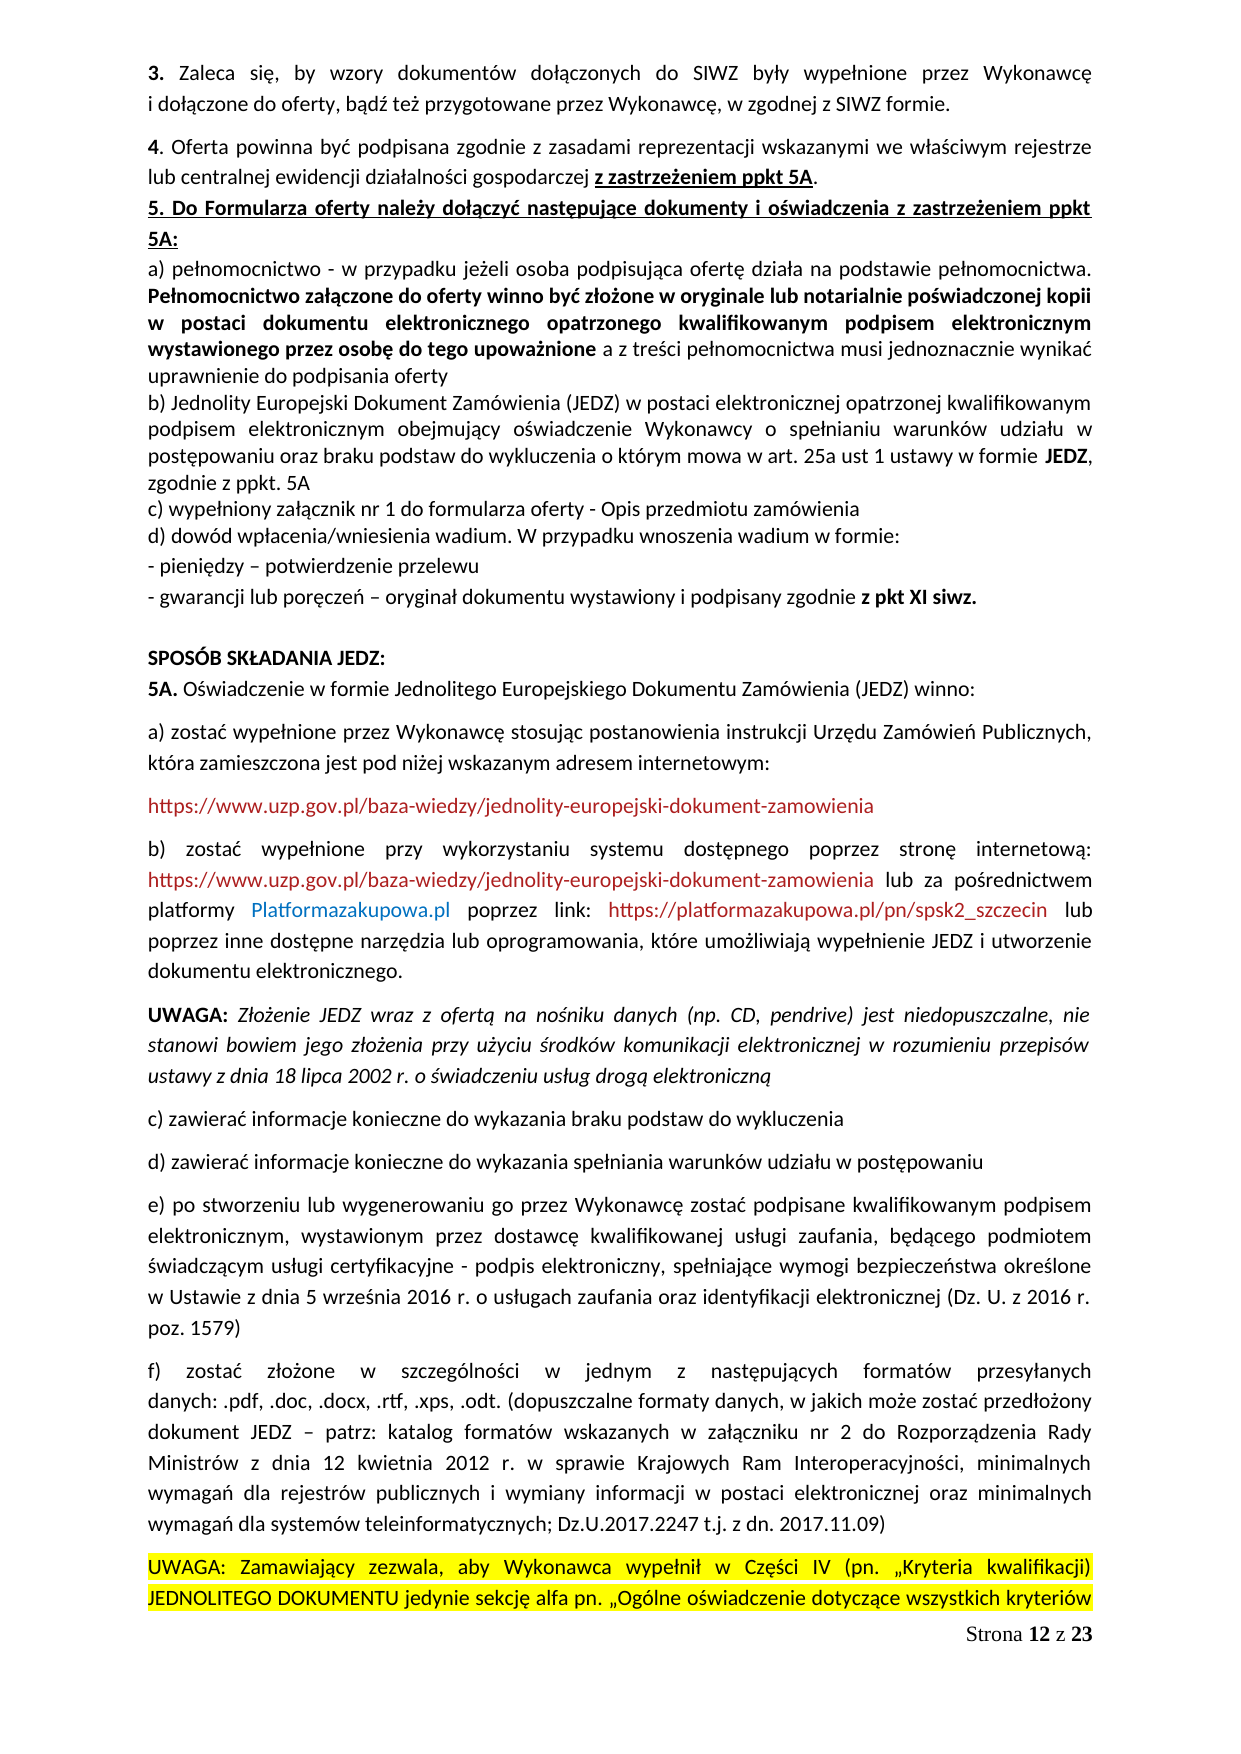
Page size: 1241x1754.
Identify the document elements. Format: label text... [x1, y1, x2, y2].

text f) zostać złożone w szczególności w jednym z następujących formatów przesyłanych danych: .pdf, .doc, .docx, .rtf, .xps, .odt. (dopuszczalne formaty danych, w jakich może zostać przedłożony dokument JEDZ – patrz: katalog formatów wskazanych w załączniku nr 2 do Rozporządzenia Rady Ministrów z dnia 12 kwietnia 2012 r. w sprawie Krajowych Ram Interoperacyjności, minimalnych wymagań dla rejestrów publicznych i wymiany informacji w postaci elektronicznej oraz minimalnych wymagań dla systemów teleinformatycznych; Dz.U.2017.2247 t.j. z dn. 2017.11.09) [148, 1357, 1093, 1537]
text a) pełnomocnictwo - w przypadku jeżeli osoba podpisująca ofertę działa na podstawie pełnomocnictwa. Pełnomocnictwo załączone do oferty winno być złożone w oryginale lub notarialnie poświadczonej kopii w postaci dokumentu elektronicznego opatrzonego kwalifikowanym podpisem elektronicznym wystawionego przez osobę do tego upoważnione a z treści pełnomocnictwa musi jednoznacznie wynikać uprawnienie do podpisania oferty [148, 255, 1093, 389]
text - pieniędzy – potwierdzenie przelewu [148, 553, 1093, 579]
text 5. Do Formularza oferty należy dołączyć następujące dokumenty i oświadczenia z zastrzeżeniem ppkt 5A: [148, 194, 1093, 251]
text d) dowód wpłacenia/wniesienia wadium. W przypadku wnoszenia wadium w formie: [148, 522, 1093, 549]
text 3. Zaleca się, by wzory dokumentów dołączonych do SIWZ były wypełnione przez Wykonawcę i dołączone do oferty, bądź też przygotowane przez Wykonawcę, w zgodnej z SIWZ formie. [148, 59, 1093, 116]
text 4. Oferta powinna być podpisana zgodnie z zasadami reprezentacji wskazanymi we właściwym rejestrze lub centralnej ewidencji działalności gospodarczej z zastrzeżeniem ppkt 5A. [148, 133, 1093, 190]
text - gwarancji lub poręczeń – oryginał dokumentu wystawiony i podpisany zgodnie z pkt XI siwz. [148, 583, 1093, 610]
text c) zawierać informacje konieczne do wykazania braku podstaw do wykluczenia [148, 1105, 1093, 1132]
text 5A. Oświadczenie w formie Jednolitego Europejskiego Dokumentu Zamówienia (JEDZ) winno: [148, 675, 1093, 702]
text UWAGA: Złożenie JEDZ wraz z ofertą na nośniku danych (np. CD, pendrive) jest niedopuszczalne, nie stanowi bowiem jego złożenia przy użyciu środków komunikacji elektronicznej w rozumieniu przepisów ustawy z dnia 18 lipca 2002 r. o świadczeniu usług drogą elektroniczną [148, 1001, 1093, 1089]
text SPOSÓB SKŁADANIA JEDZ: [148, 644, 1093, 671]
text https://www.uzp.gov.pl/baza-wiedzy/jednolity-europejski-dokument-zamowienia [148, 792, 1093, 819]
text a) zostać wypełnione przez Wykonawcę stosując postanowienia instrukcji Urzędu Zamówień Publicznych, która zamieszczona jest pod niżej wskazanym adresem internetowym: [148, 718, 1093, 776]
text b) Jednolity Europejski Dokument Zamówienia (JEDZ) w postaci elektronicznej opatrzonej kwalifikowanym podpisem elektronicznym obejmujący oświadczenie Wykonawcy o spełnianiu warunków udziału w postępowaniu oraz braku podstaw do wykluczenia o którym mowa w art. 25a ust 1 ustawy w formie JEDZ, zgodnie z ppkt. 5A [148, 389, 1093, 495]
text d) zawierać informacje konieczne do wykazania spełniania warunków udziału w postępowaniu [148, 1148, 1093, 1175]
text b) zostać wypełnione przy wykorzystaniu systemu dostępnego poprzez stronę internetową: https://www.uzp.gov.pl/baza-wiedzy/jednolity-europejski-dokument-zamowienia lub za pośrednictwem platformy Platformazakupowa.pl poprzez link: https://platformazakupowa.pl/pn/spsk2_szczecin lub poprzez inne dostępne narzędzia lub oprogramowania, które umożliwiają wypełnienie JEDZ i utworzenie dokumentu elektronicznego. [148, 835, 1093, 984]
text e) po stworzeniu lub wygenerowaniu go przez Wykonawcę zostać podpisane kwalifikowanym podpisem elektronicznym, wystawionym przez dostawcę kwalifikowanej usługi zaufania, będącego podmiotem świadczącym usługi certyfikacyjne - podpis elektroniczny, spełniające wymogi bezpieczeństwa określone w Ustawie z dnia 5 września 2016 r. o usługach zaufania oraz identyfikacji elektronicznej (Dz. U. z 2016 r. poz. 1579) [148, 1191, 1093, 1341]
text c) wypełniony załącznik nr 1 do formularza oferty - Opis przedmiotu zamówienia [148, 495, 1093, 522]
